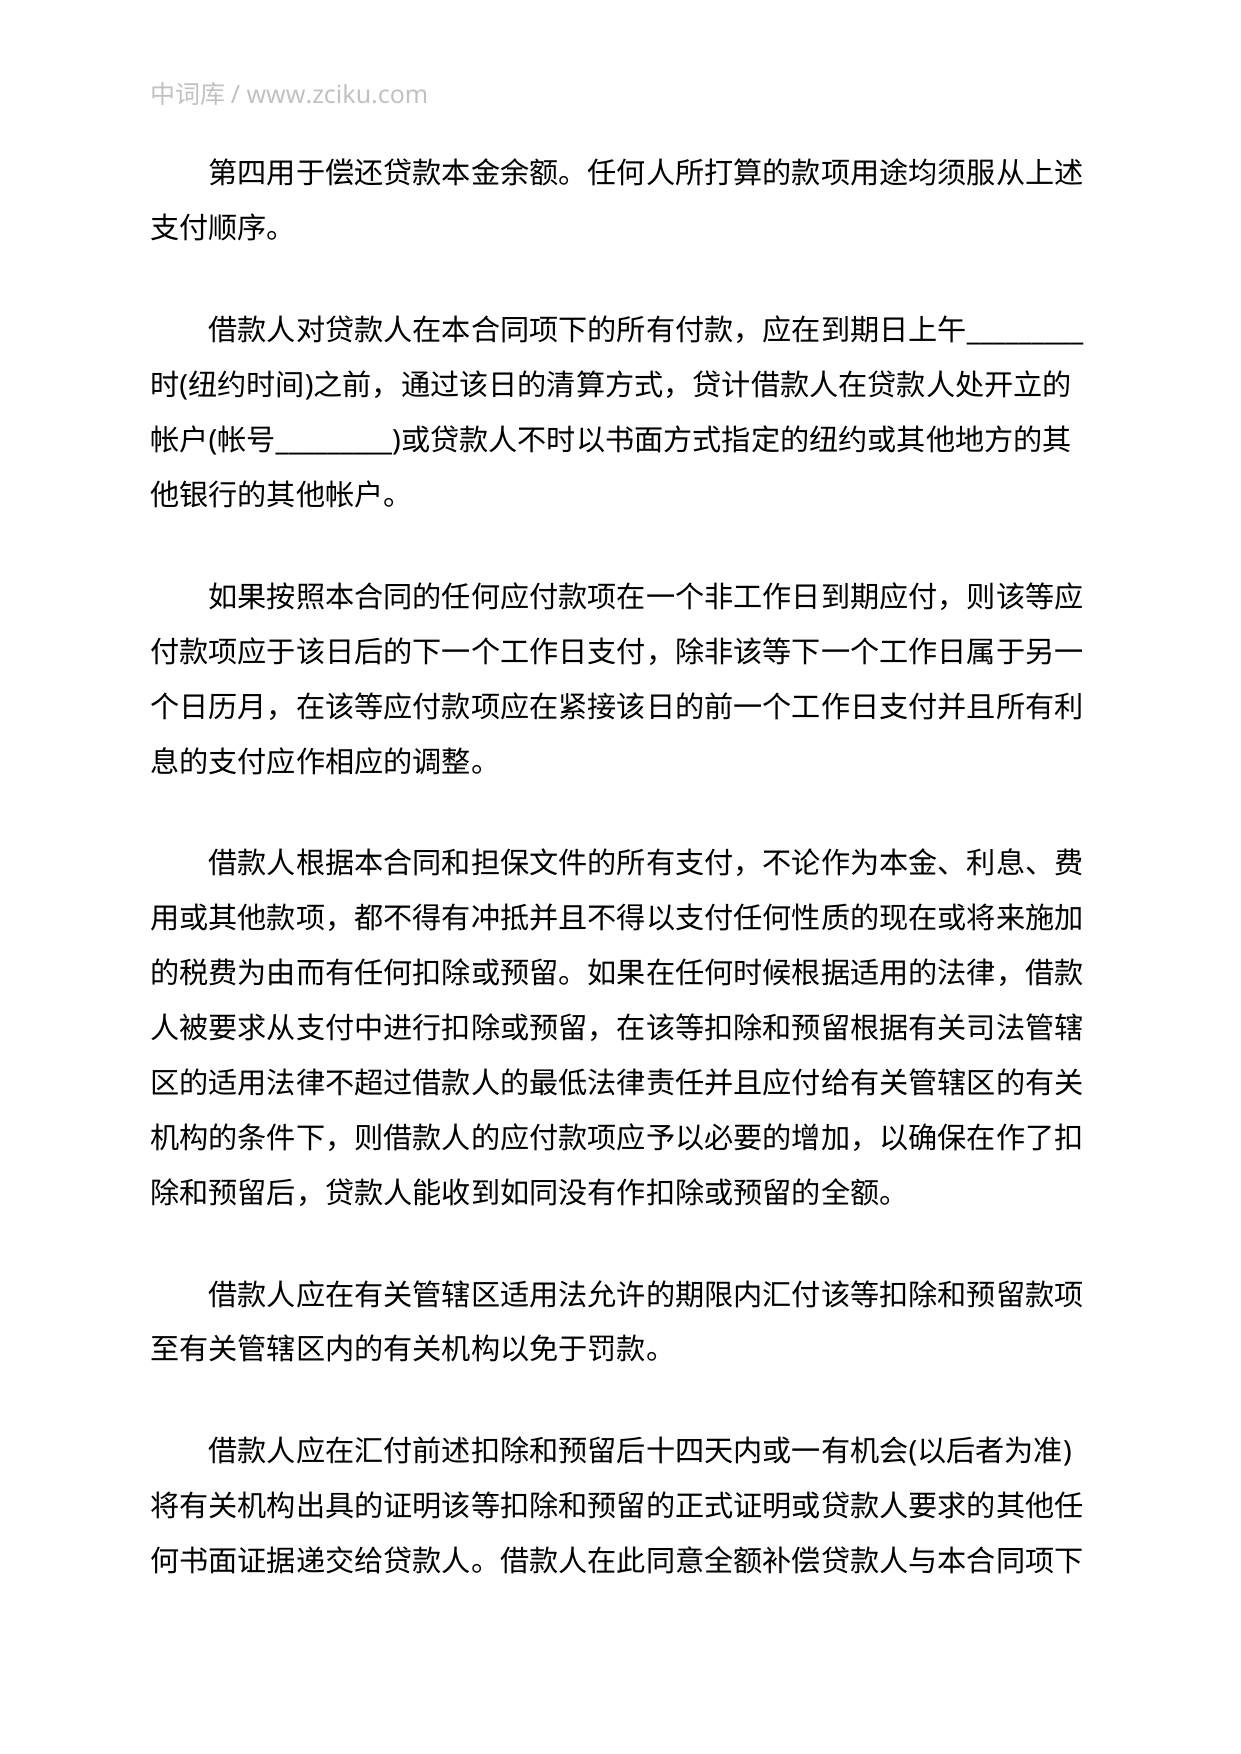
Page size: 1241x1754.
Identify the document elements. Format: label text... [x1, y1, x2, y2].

text 第四用于偿还贷款本金余额。任何人所打算的款项用途均须服从上述支付顺序。 [150, 150, 1090, 247]
text 如果按照本合同的任何应付款项在一个非工作日到期应付，则该等应付款项应于该日后的下一个工作日支付，除非该等下一个工作日属于另一个日历月，在该等应付款项应在紧接该日的前一个工作日支付并且所有利息的支付应作相应的调整。 [150, 573, 1090, 780]
text 借款人根据本合同和担保文件的所有支付，不论作为本金、利息、费用或其他款项，都不得有冲抵并且不得以支付任何性质的现在或将来施加的税费为由而有任何扣除或预留。如果在任何时候根据适用的法律，借款人被要求从支付中进行扣除或预留，在该等扣除和预留根据有关司法管辖区的适用法律不超过借款人的最低法律责任并且应付给有关管辖区的有关机构的条件下，则借款人的应付款项应予以必要的增加，以确保在作了扣除和预留后，贷款人能收到如同没有作扣除或预留的全额。 [150, 840, 1090, 1212]
text 借款人应在有关管辖区适用法允许的期限内汇付该等扣除和预留款项至有关管辖区内的有关机构以免于罚款。 [150, 1271, 1090, 1368]
text 借款人对贷款人在本合同项下的所有付款，应在到期日上午_________时(纽约时间)之前，通过该日的清算方式，贷计借款人在贷款人处开立的帐户(帐号_________)或贷款人不时以书面方式指定的纽约或其他地方的其他银行的其他帐户。 [150, 307, 1090, 514]
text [150, 1428, 1090, 1580]
